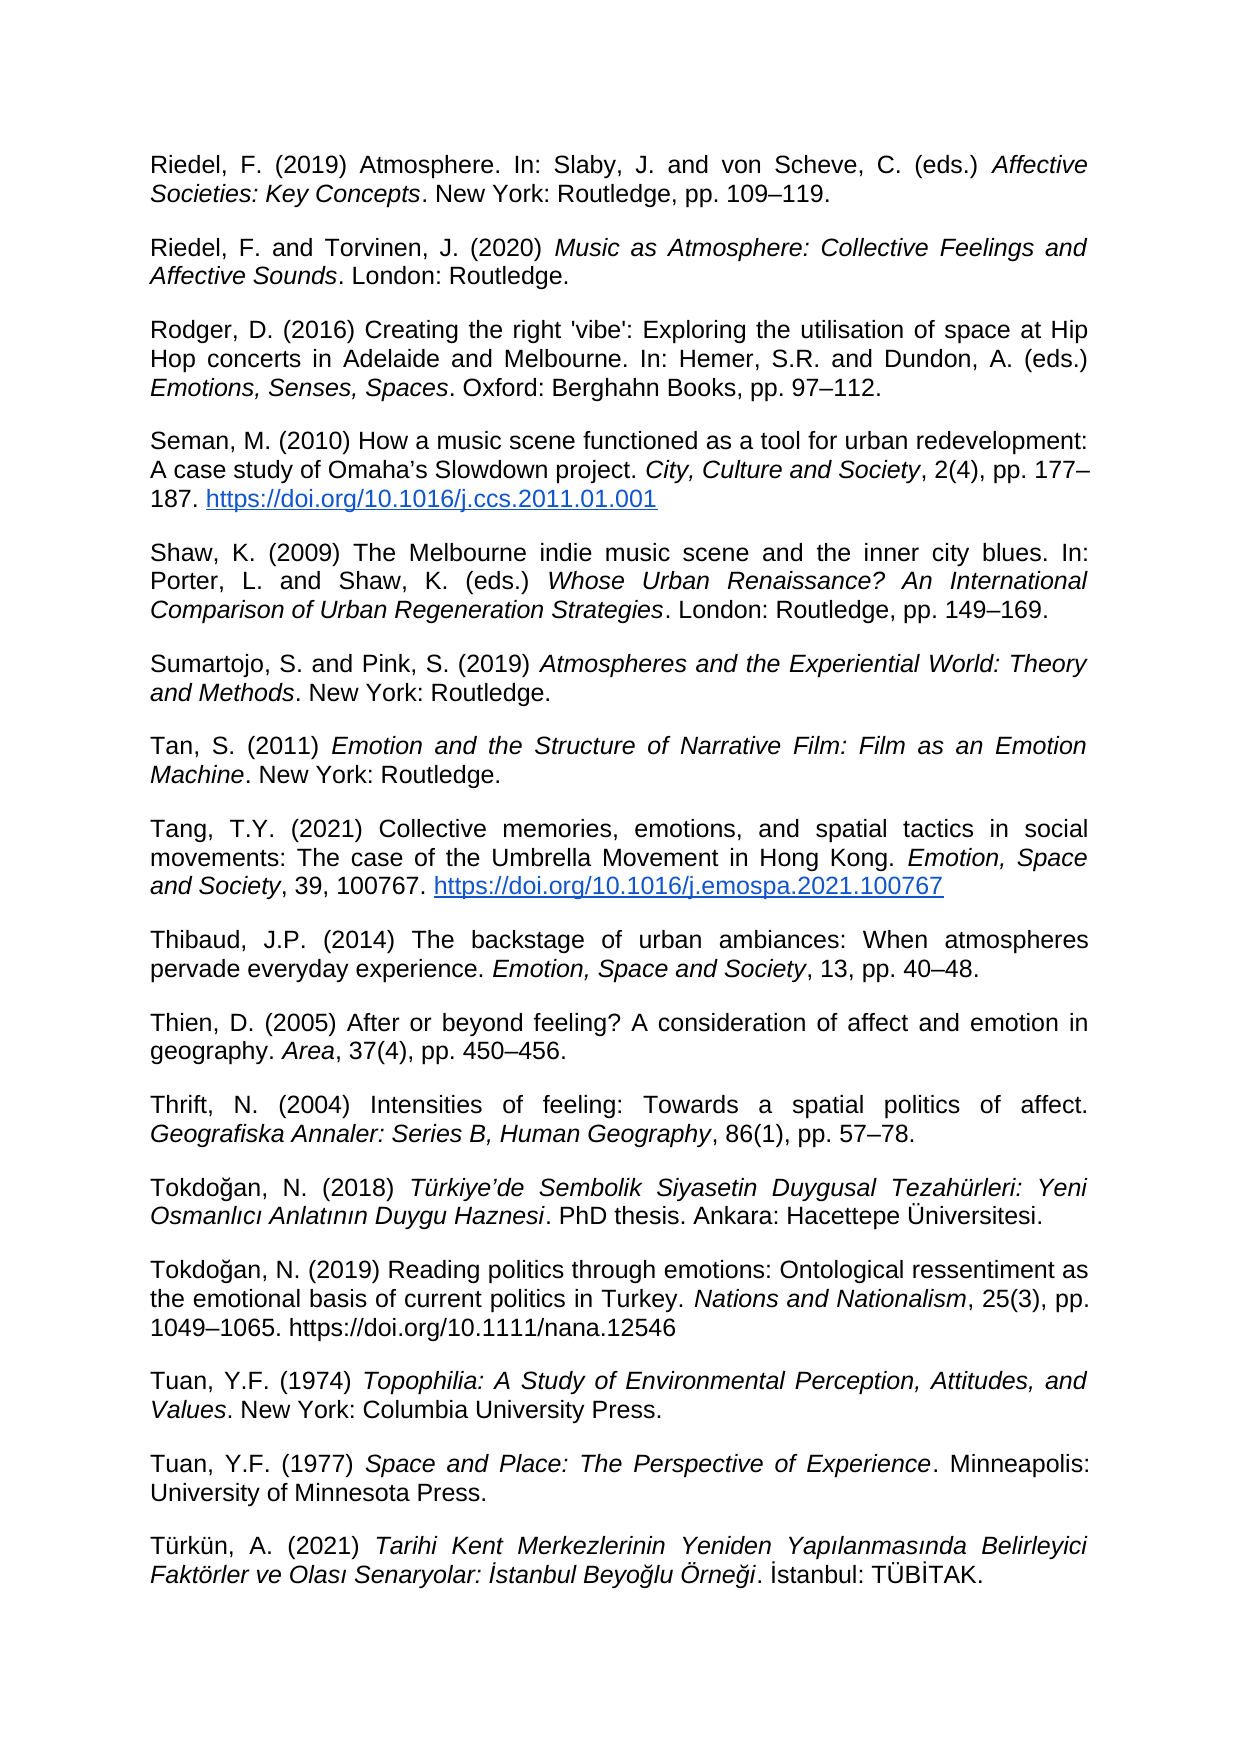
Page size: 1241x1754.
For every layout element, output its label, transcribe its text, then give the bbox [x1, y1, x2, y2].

text Thibaud, J.P. (2014) The backstage of urban ambiances: When atmospheres pervade everyday experience. Emotion, Space and Society, 13, pp. 40–48. [150, 925, 1090, 982]
text Shaw, K. (2009) The Melbourne indie music scene and the inner city blues. In: Porter, L. and Shaw, K. (eds.) Whose Urban Renaissance? An International Comparison of Urban Regeneration Strategies. London: Routledge, pp. 149–169. [150, 537, 1090, 624]
text Sumartojo, S. and Pink, S. (2019) Atmospheres and the Experiential World: Theory and Methods. New York: Routledge. [150, 649, 1090, 706]
text Riedel, F. and Torvinen, J. (2020) Music as Atmosphere: Collective Feelings and Affective Sounds. London: Routledge. [150, 232, 1090, 290]
text Tan, S. (2011) Emotion and the Structure of Narrative Film: Film as an Emotion Machine. New York: Routledge. [150, 731, 1090, 789]
text Tuan, Y.F. (1977) Space and Place: The Perspective of Experience. Minneapolis: University of Minnesota Press. [150, 1449, 1090, 1506]
text Tang, T.Y. (2021) Collective memories, emotions, and spatial tactics in social movements: The case of the Umbrella Movement in Hong Kong. Emotion, Space and Society, 39, 100767. https://doi.org/10.1016/j.emospa.2021.100767 [150, 814, 1090, 900]
text Tokdoğan, N. (2019) Reading politics through emotions: Ontological ressentiment as the emotional basis of current politics in Turkey. Nations and Nationalism, 25(3), pp. 1049–1065. https://doi.org/10.1111/nana.12546 [150, 1255, 1090, 1341]
text Seman, M. (2010) How a music scene functioned as a tool for urban redevelopment: A case study of Omaha’s Slowdown project. City, Culture and Society, 2(4), pp. 177–187. https://doi.org/10.1016/j.ccs.2011.01.001 [150, 426, 1090, 512]
text Thien, D. (2005) After or beyond feeling? A consideration of affect and emotion in geography. Area, 37(4), pp. 450–456. [150, 1007, 1090, 1065]
text Türkün, A. (2021) Tarihi Kent Merkezlerinin Yeniden Yapılanmasında Belirleyici Faktörler ve Olası Senaryolar: İstanbul Beyoğlu Örneği. İstanbul: TÜBİTAK. [150, 1531, 1090, 1589]
text Thrift, N. (2004) Intensities of feeling: Towards a spatial politics of affect. Geografiska Annaler: Series B, Human Geography, 86(1), pp. 57–78. [150, 1090, 1090, 1147]
text Tuan, Y.F. (1974) Topophilia: A Study of Environmental Perception, Attitudes, and Values. New York: Columbia University Press. [150, 1366, 1090, 1424]
text Tokdoğan, N. (2018) Türkiye’de Sembolik Siyasetin Duygusal Tezahürleri: Yeni Osmanlıcı Anlatının Duygu Haznesi. PhD thesis. Ankara: Hacettepe Üniversitesi. [150, 1172, 1090, 1230]
text Riedel, F. (2019) Atmosphere. In: Slaby, J. and von Scheve, C. (eds.) Affective Societies: Key Concepts. New York: Routledge, pp. 109–119. [150, 150, 1090, 207]
text Rodger, D. (2016) Creating the right 'vibe': Exploring the utilisation of space at Hip Hop concerts in Adelaide and Melbourne. In: Hemer, S.R. and Dundon, A. (eds.) Emotions, Senses, Spaces. Oxford: Berghahn Books, pp. 97–112. [150, 315, 1090, 401]
